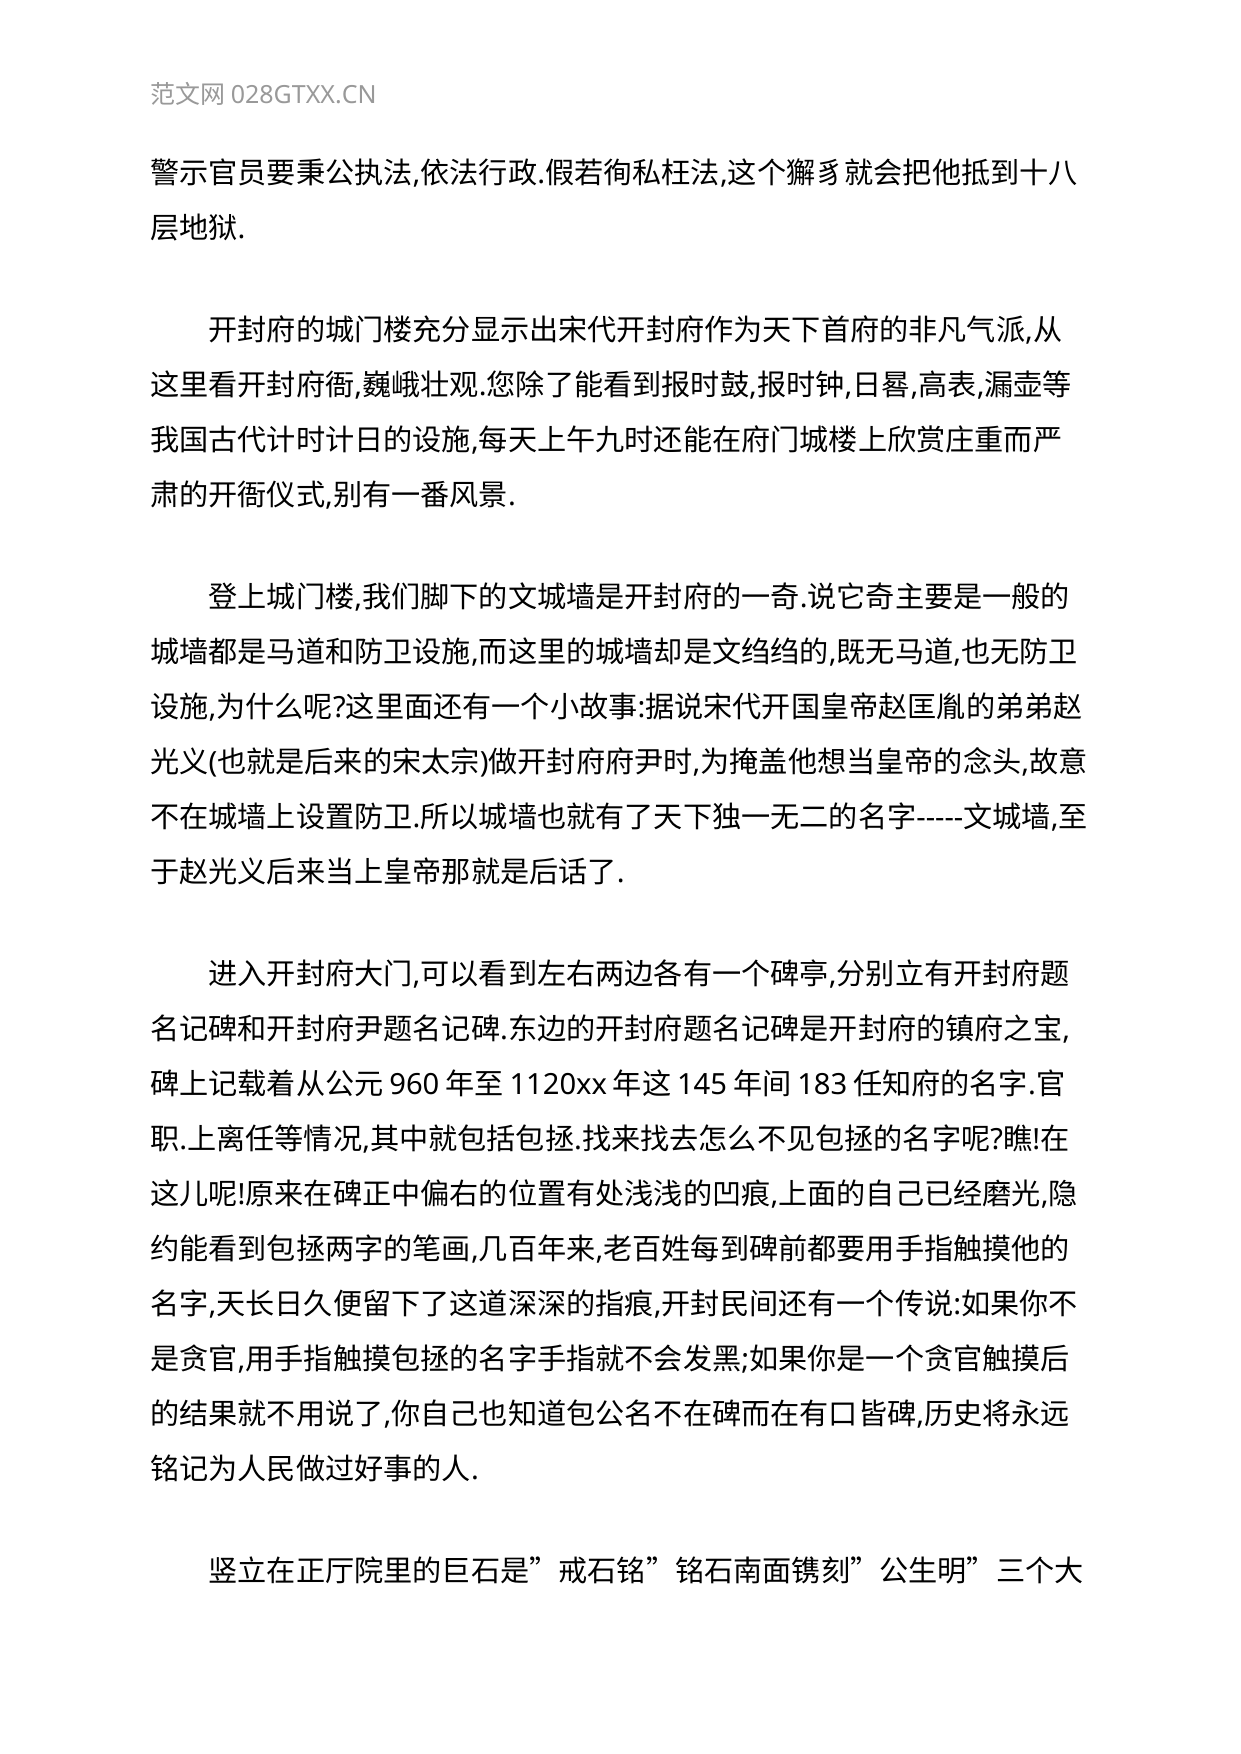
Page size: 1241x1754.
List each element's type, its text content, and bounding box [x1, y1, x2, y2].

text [150, 1548, 1090, 1590]
text 开封府的城门楼充分显示出宋代开封府作为天下首府的非凡气派,从这里看开封府衙,巍峨壮观.您除了能看到报时鼓,报时钟,日晷,高表,漏壶等我国古代计时计日的设施,每天上午九时还能在府门城楼上欣赏庄重而严肃的开衙仪式,别有一番风景. [150, 307, 1090, 514]
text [150, 150, 1090, 247]
text 登上城门楼,我们脚下的文城墙是开封府的一奇.说它奇主要是一般的城墙都是马道和防卫设施,而这里的城墙却是文绉绉的,既无马道,也无防卫设施,为什么呢?这里面还有一个小故事:据说宋代开国皇帝赵匡胤的弟弟赵光义(也就是后来的宋太宗)做开封府府尹时,为掩盖他想当皇帝的念头,故意不在城墙上设置防卫.所以城墙也就有了天下独一无二的名字-----文城墙,至于赵光义后来当上皇帝那就是后话了. [150, 574, 1090, 891]
text 进入开封府大门,可以看到左右两边各有一个碑亭,分别立有开封府题名记碑和开封府尹题名记碑.东边的开封府题名记碑是开封府的镇府之宝,碑上记载着从公元960年至1120xx年这145年间183任知府的名字.官职.上离任等情况,其中就包括包拯.找来找去怎么不见包拯的名字呢?瞧!在这儿呢!原来在碑正中偏右的位置有处浅浅的凹痕,上面的自己已经磨光,隐约能看到包拯两字的笔画,几百年来,老百姓每到碑前都要用手指触摸他的名字,天长日久便留下了这道深深的指痕,开封民间还有一个传说:如果你不是贪官,用手指触摸包拯的名字手指就不会发黑;如果你是一个贪官触摸后的结果就不用说了,你自己也知道包公名不在碑而在有口皆碑,历史将永远铭记为人民做过好事的人. [150, 951, 1090, 1488]
